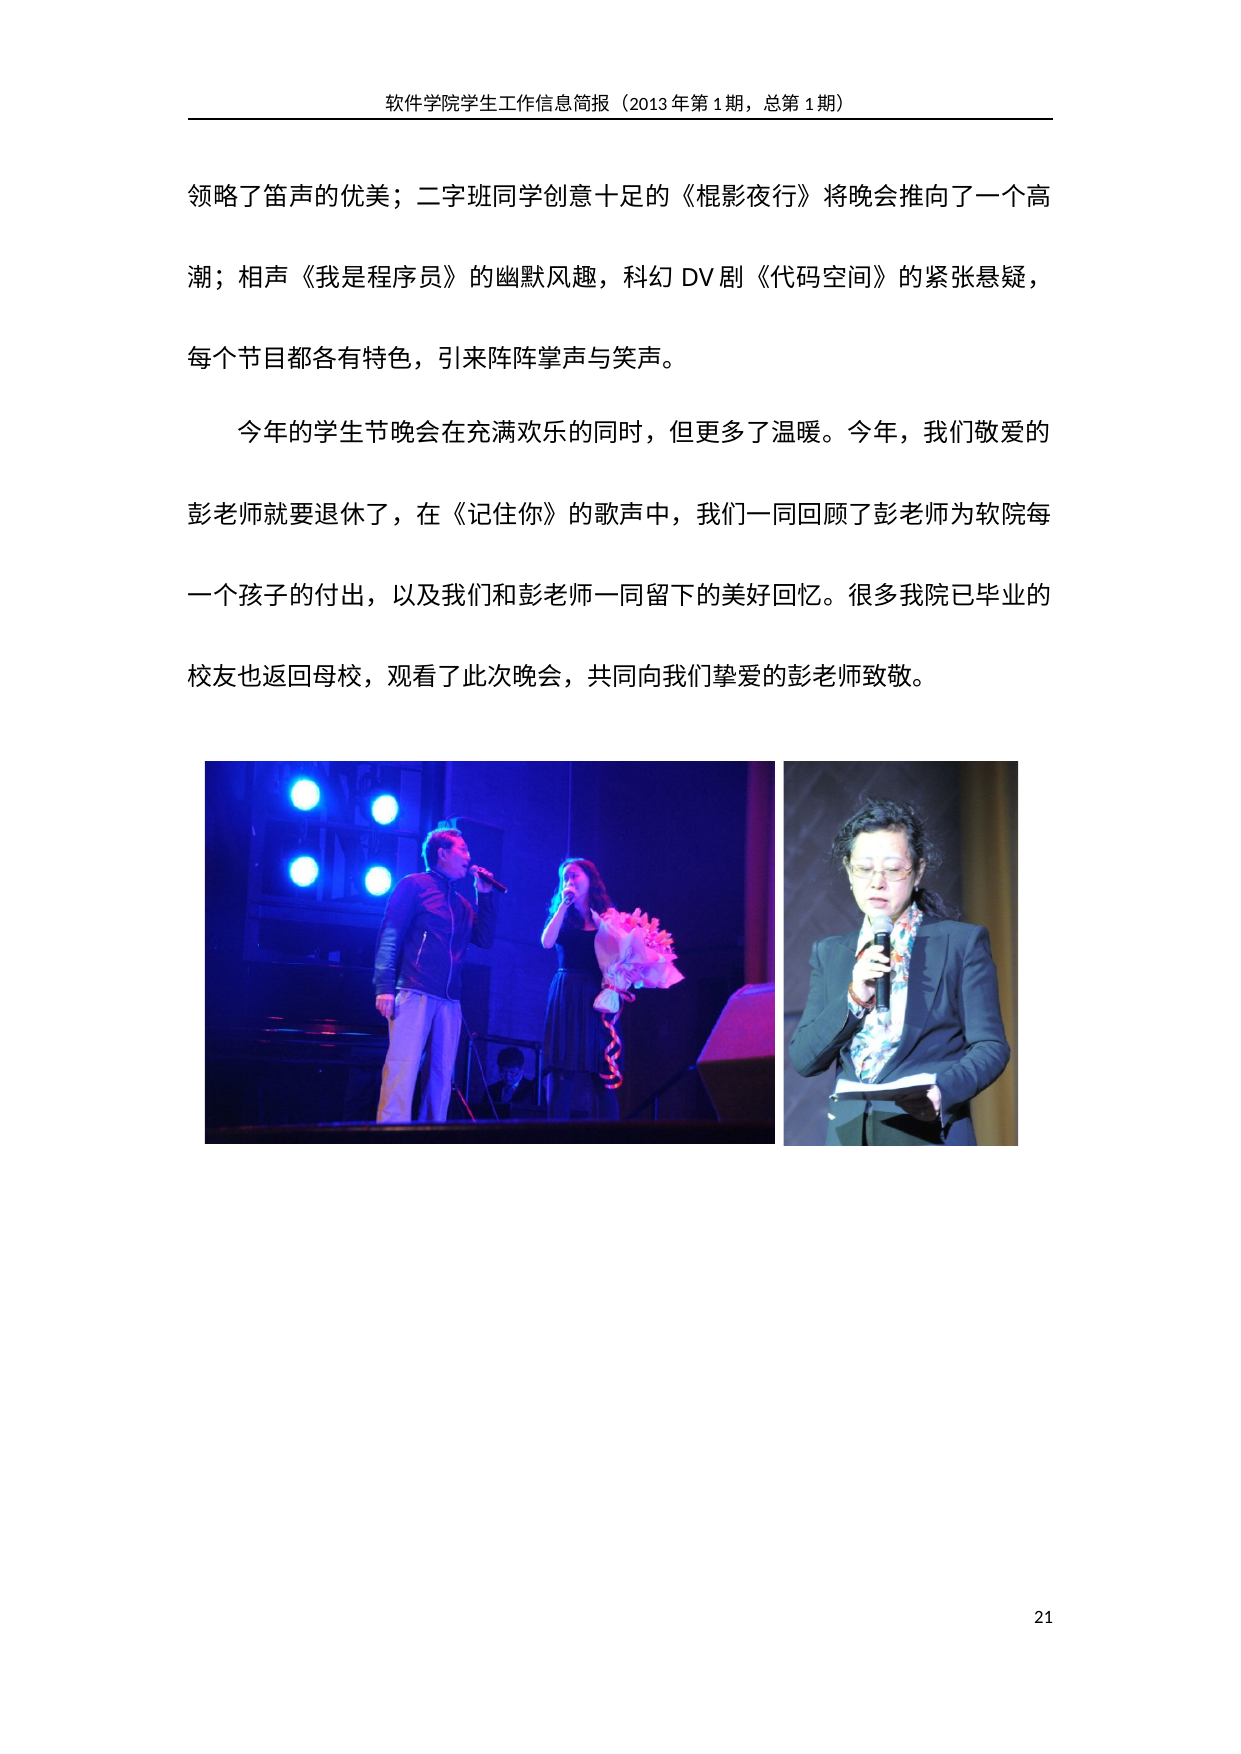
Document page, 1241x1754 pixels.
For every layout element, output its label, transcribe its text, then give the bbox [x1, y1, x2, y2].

picture [202, 761, 774, 1143]
picture [783, 761, 1019, 1146]
text 今年的学生节晚会在充满欢乐的同时，但更多了温暖。今年，我们敬爱的彭老师就要退休了，在《记住你》的歌声中，我们一同回顾了彭老师为软院每一个孩子的付出，以及我们和彭老师一同留下的美好回忆。很多我院已毕业的校友也返回母校，观看了此次晚会，共同向我们挚爱的彭老师致敬。 [187, 398, 1053, 707]
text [187, 162, 1053, 389]
